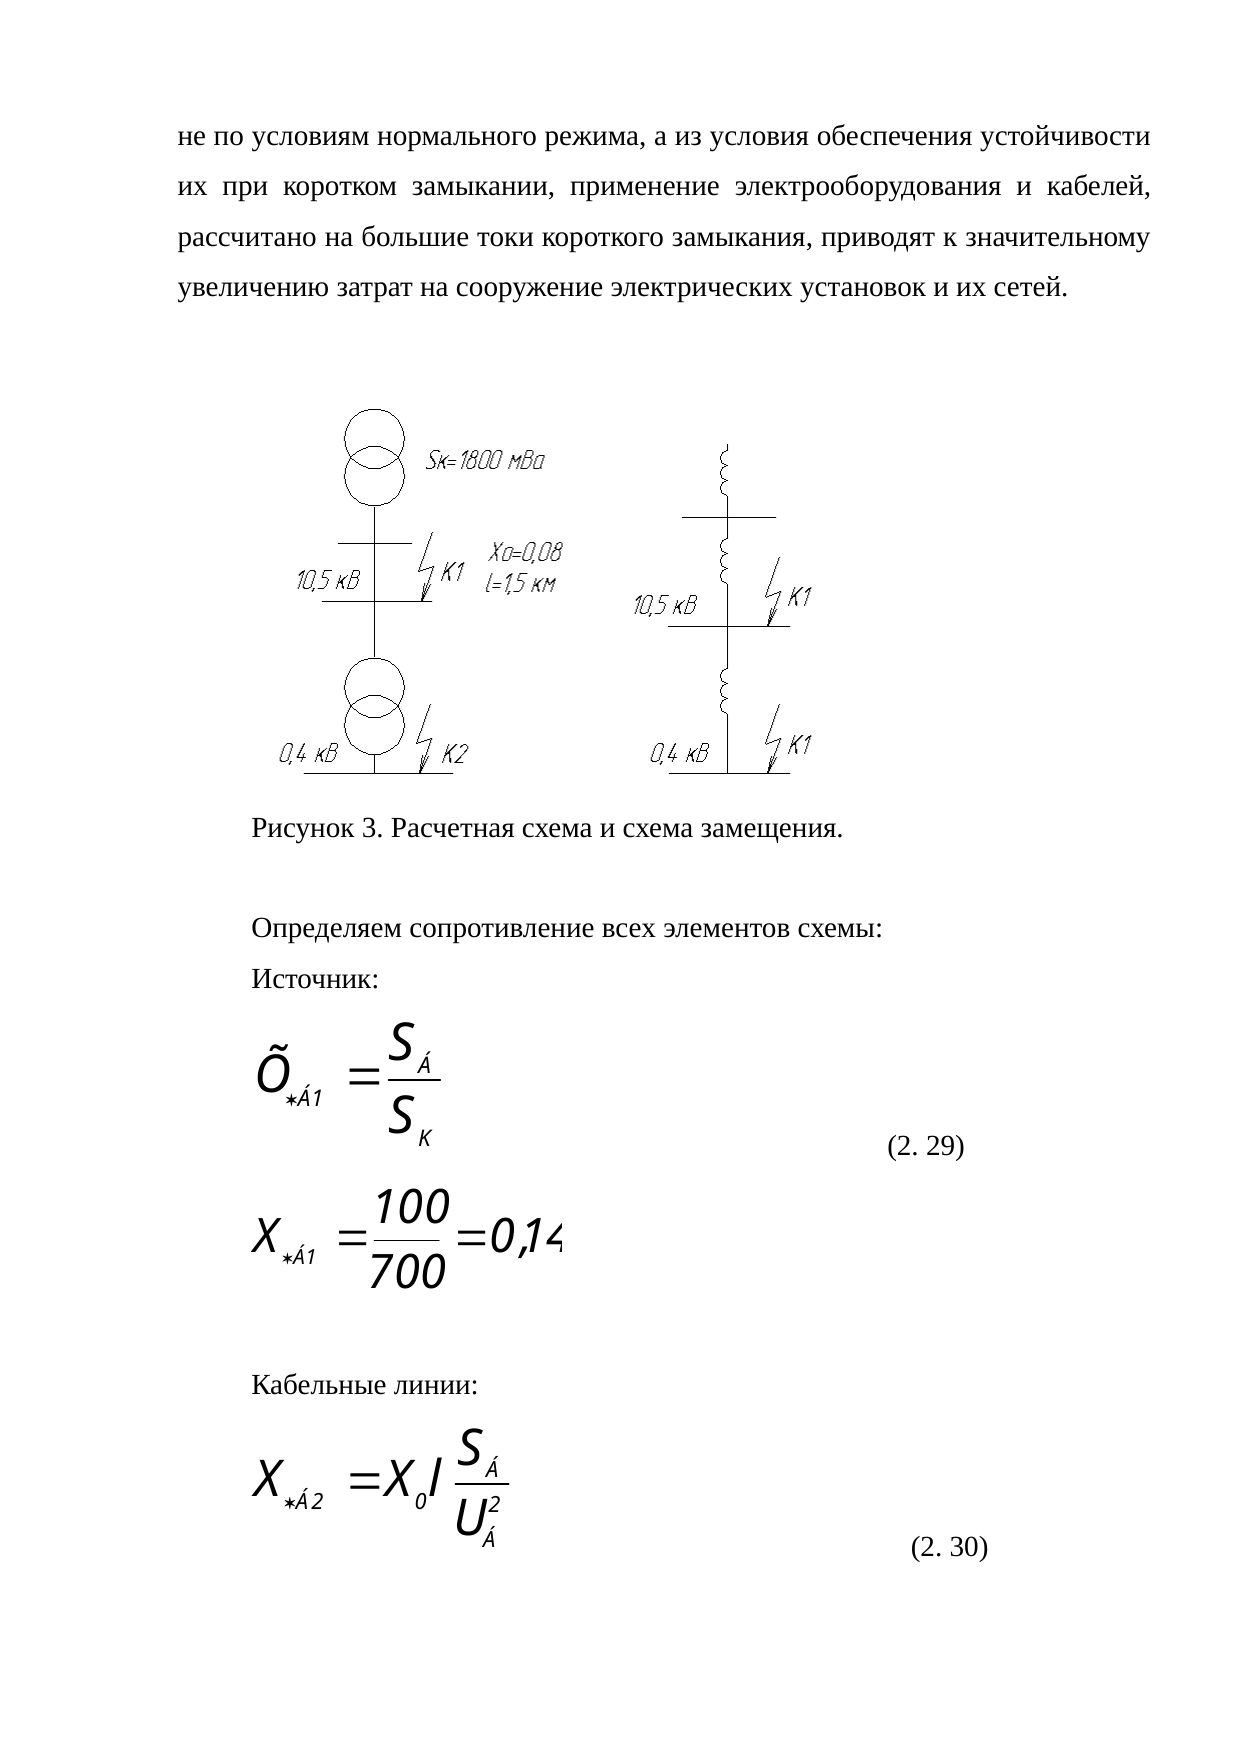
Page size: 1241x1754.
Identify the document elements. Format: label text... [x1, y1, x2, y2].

text (2. 29) [177, 1011, 1152, 1161]
text Кабельные линии: [177, 1367, 1152, 1401]
text Определяем сопротивление всех элементов схемы: [177, 911, 1152, 944]
text Рисунок 3. Расчетная схема и схема замещения. [177, 810, 1152, 843]
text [177, 118, 1152, 303]
picture [251, 369, 894, 791]
text (2. 30) [177, 1417, 1152, 1563]
text Источник: [177, 961, 1152, 994]
